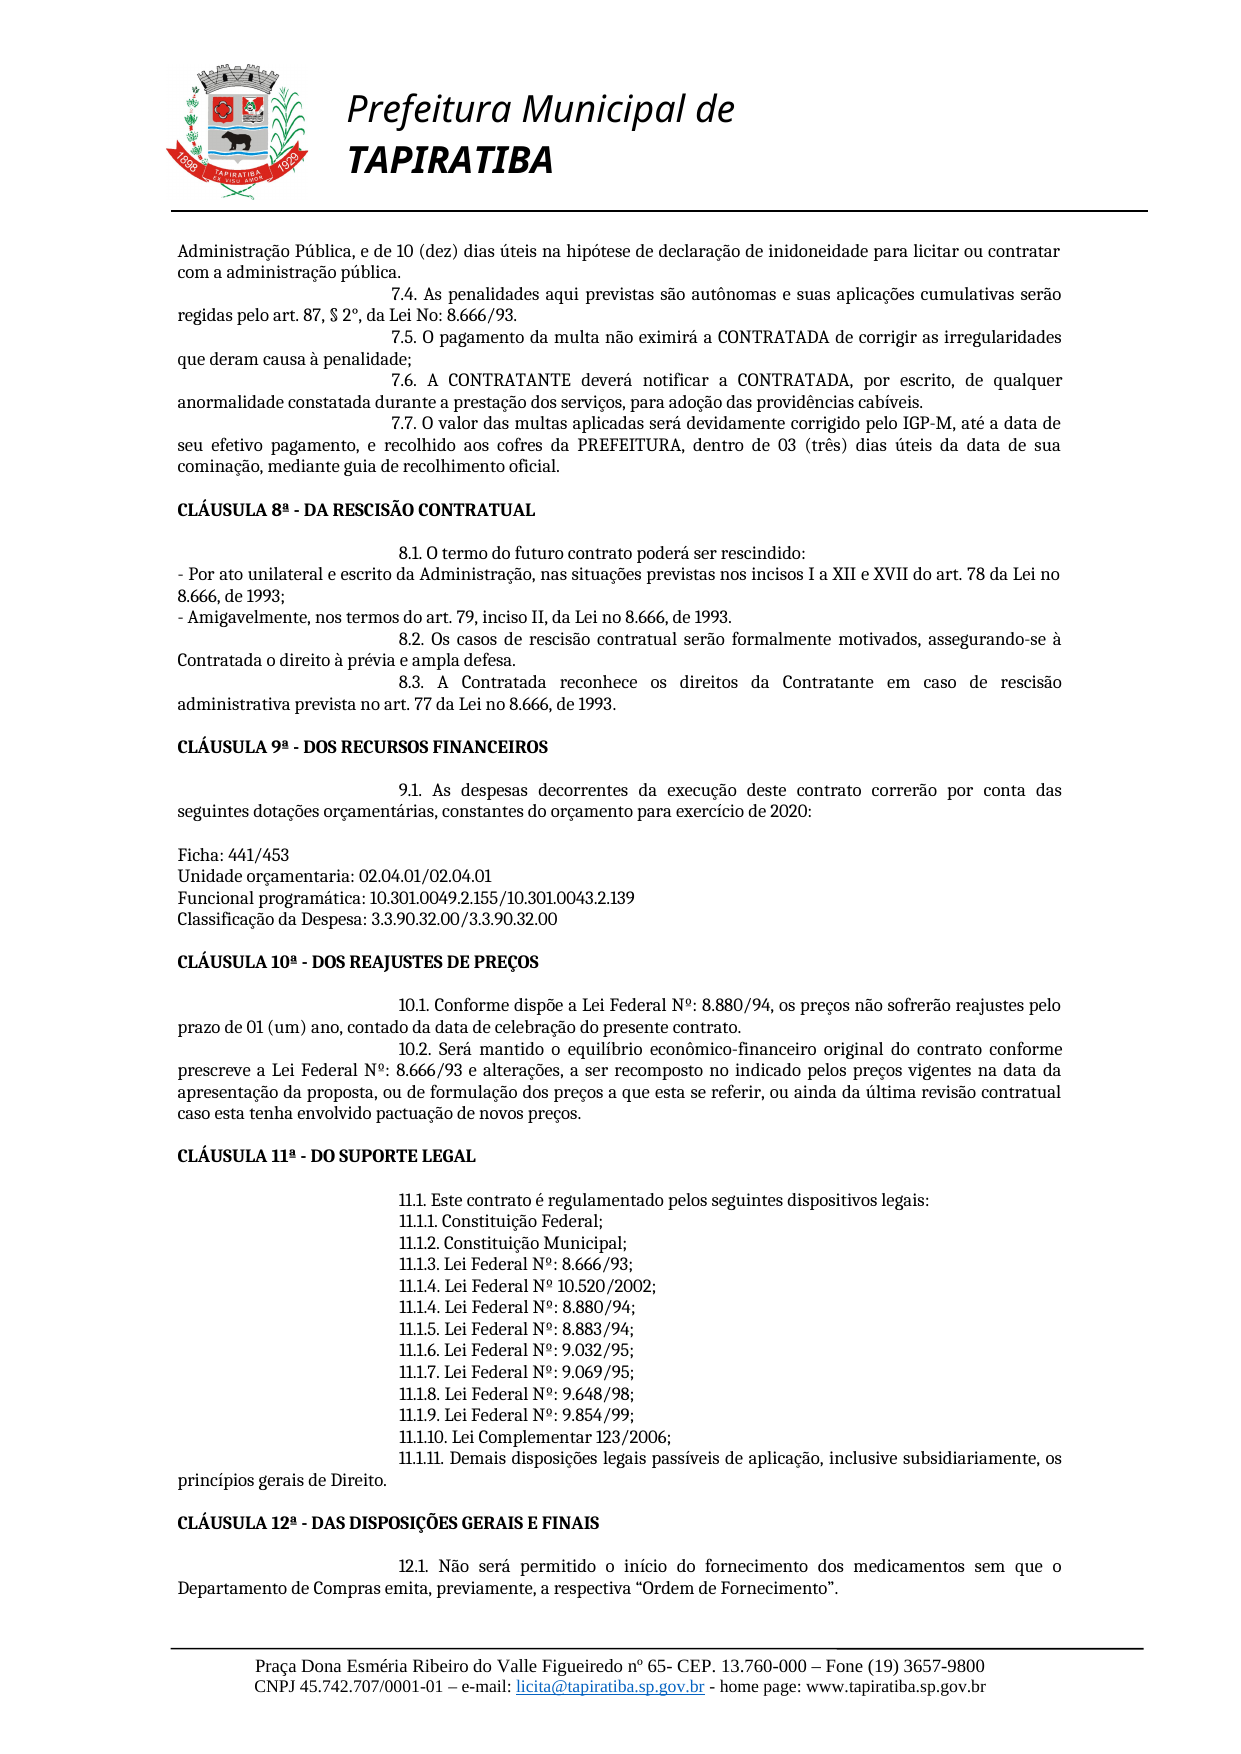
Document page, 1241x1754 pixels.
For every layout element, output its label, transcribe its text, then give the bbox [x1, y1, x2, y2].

text 11.1.4. Lei Federal Nº 10.520/2002; [399, 1275, 1063, 1297]
text - Por ato unilateral e escrito da Administração, nas situações previstas nos incisos I a XII e XVII do art. 78 da Lei no 8.666, de 1993; [177, 564, 1063, 607]
text 11.1.7. Lei Federal Nº: 9.069/95; [399, 1362, 1063, 1383]
text 10.2. Será mantido o equilíbrio econômico-financeiro original do contrato conforme prescreve a Lei Federal Nº: 8.666/93 e alterações, a ser recomposto no indicado pelos preços vigentes na data da apresentação da proposta, ou de formulação dos preços a que esta se referir, ou ainda da última revisão contratual caso esta tenha envolvido pactuação de novos preços. [177, 1038, 1063, 1124]
text 11.1.2. Constituição Municipal; [399, 1232, 1063, 1254]
text 11.1.1. Constituição Federal; [399, 1211, 1063, 1232]
text 11.1.8. Lei Federal Nº: 9.648/98; [399, 1383, 1063, 1405]
text 7.7. O valor das multas aplicadas será devidamente corrigido pelo IGP-M, até a data de seu efetivo pagamento, e recolhido aos cofres da PREFEITURA, dentro de 03 (três) dias úteis da data de sua cominação, mediante guia de recolhimento oficial. [177, 413, 1063, 477]
text 11.1.6. Lei Federal Nº: 9.032/95; [399, 1340, 1063, 1362]
text 7.4. As penalidades aqui previstas são autônomas e suas aplicações cumulativas serão regidas pelo art. 87, § 2°, da Lei No: 8.666/93. [177, 283, 1063, 327]
text CLÁUSULA 12ª - DAS DISPOSIÇÕES GERAIS E FINAIS [177, 1512, 1063, 1534]
text Classificação da Despesa: 3.3.90.32.00/3.3.90.32.00 [177, 909, 1063, 930]
text 11.1.3. Lei Federal Nº: 8.666/93; [399, 1254, 1063, 1275]
text CLÁUSULA 11ª - DO SUPORTE LEGAL [177, 1146, 1063, 1167]
text 10.1. Conforme dispõe a Lei Federal Nº: 8.880/94, os preços não sofrerão reajustes pelo prazo de 01 (um) ano, contado da data de celebração do presente contrato. [177, 995, 1063, 1038]
text 11.1.5. Lei Federal Nº: 8.883/94; [399, 1318, 1063, 1340]
text CLÁUSULA 10ª - DOS REAJUSTES DE PREÇOS [177, 952, 1063, 973]
text 8.1. O termo do futuro contrato poderá ser rescindido: [177, 542, 1063, 564]
text 11.1.10. Lei Complementar 123/2006; [399, 1426, 1063, 1448]
text 11.1. Este contrato é regulamentado pelos seguintes dispositivos legais: [177, 1189, 1063, 1211]
text 9.1. As despesas decorrentes da execução deste contrato correrão por conta das seguintes dotações orçamentárias, constantes do orçamento para exercício de 2020: [177, 779, 1063, 822]
text Unidade orçamentaria: 02.04.01/02.04.01 [177, 866, 1063, 887]
text - Amigavelmente, nos termos do art. 79, inciso II, da Lei no 8.666, de 1993. [177, 607, 1063, 628]
text 7.5. O pagamento da multa não eximirá a CONTRATADA de corrigir as irregularidades que deram causa à penalidade; [177, 327, 1063, 370]
text CLÁUSULA 8ª - DA RESCISÃO CONTRATUAL [177, 499, 1063, 521]
text 12.1. Não será permitido o início do fornecimento dos medicamentos sem que o Departamento de Compras emita, previamente, a respectiva “Ordem de Fornecimento”. [177, 1556, 1063, 1599]
text 11.1.4. Lei Federal Nº: 8.880/94; [399, 1297, 1063, 1318]
picture [165, 64, 309, 200]
text 8.3. A Contratada reconhece os direitos da Contratante em caso de rescisão administrativa prevista no art. 77 da Lei no 8.666, de 1993. [177, 672, 1063, 715]
text CLÁUSULA 9ª - DOS RECURSOS FINANCEIROS [177, 736, 1063, 758]
text Ficha: 441/453 [177, 844, 1063, 866]
text Funcional programática: 10.301.0049.2.155/10.301.0043.2.139 [177, 887, 1063, 909]
text 11.1.9. Lei Federal Nº: 9.854/99; [399, 1405, 1063, 1426]
text 7.6. A CONTRATANTE deverá notificar a CONTRATADA, por escrito, de qualquer anormalidade constatada durante a prestação dos serviços, para adoção das providências cabíveis. [177, 370, 1063, 413]
text 11.1.11. Demais disposições legais passíveis de aplicação, inclusive subsidiariamente, os princípios gerais de Direito. [177, 1448, 1063, 1491]
text 8.2. Os casos de rescisão contratual serão formalmente motivados, assegurando-se à Contratada o direito à prévia e ampla defesa. [177, 628, 1063, 672]
